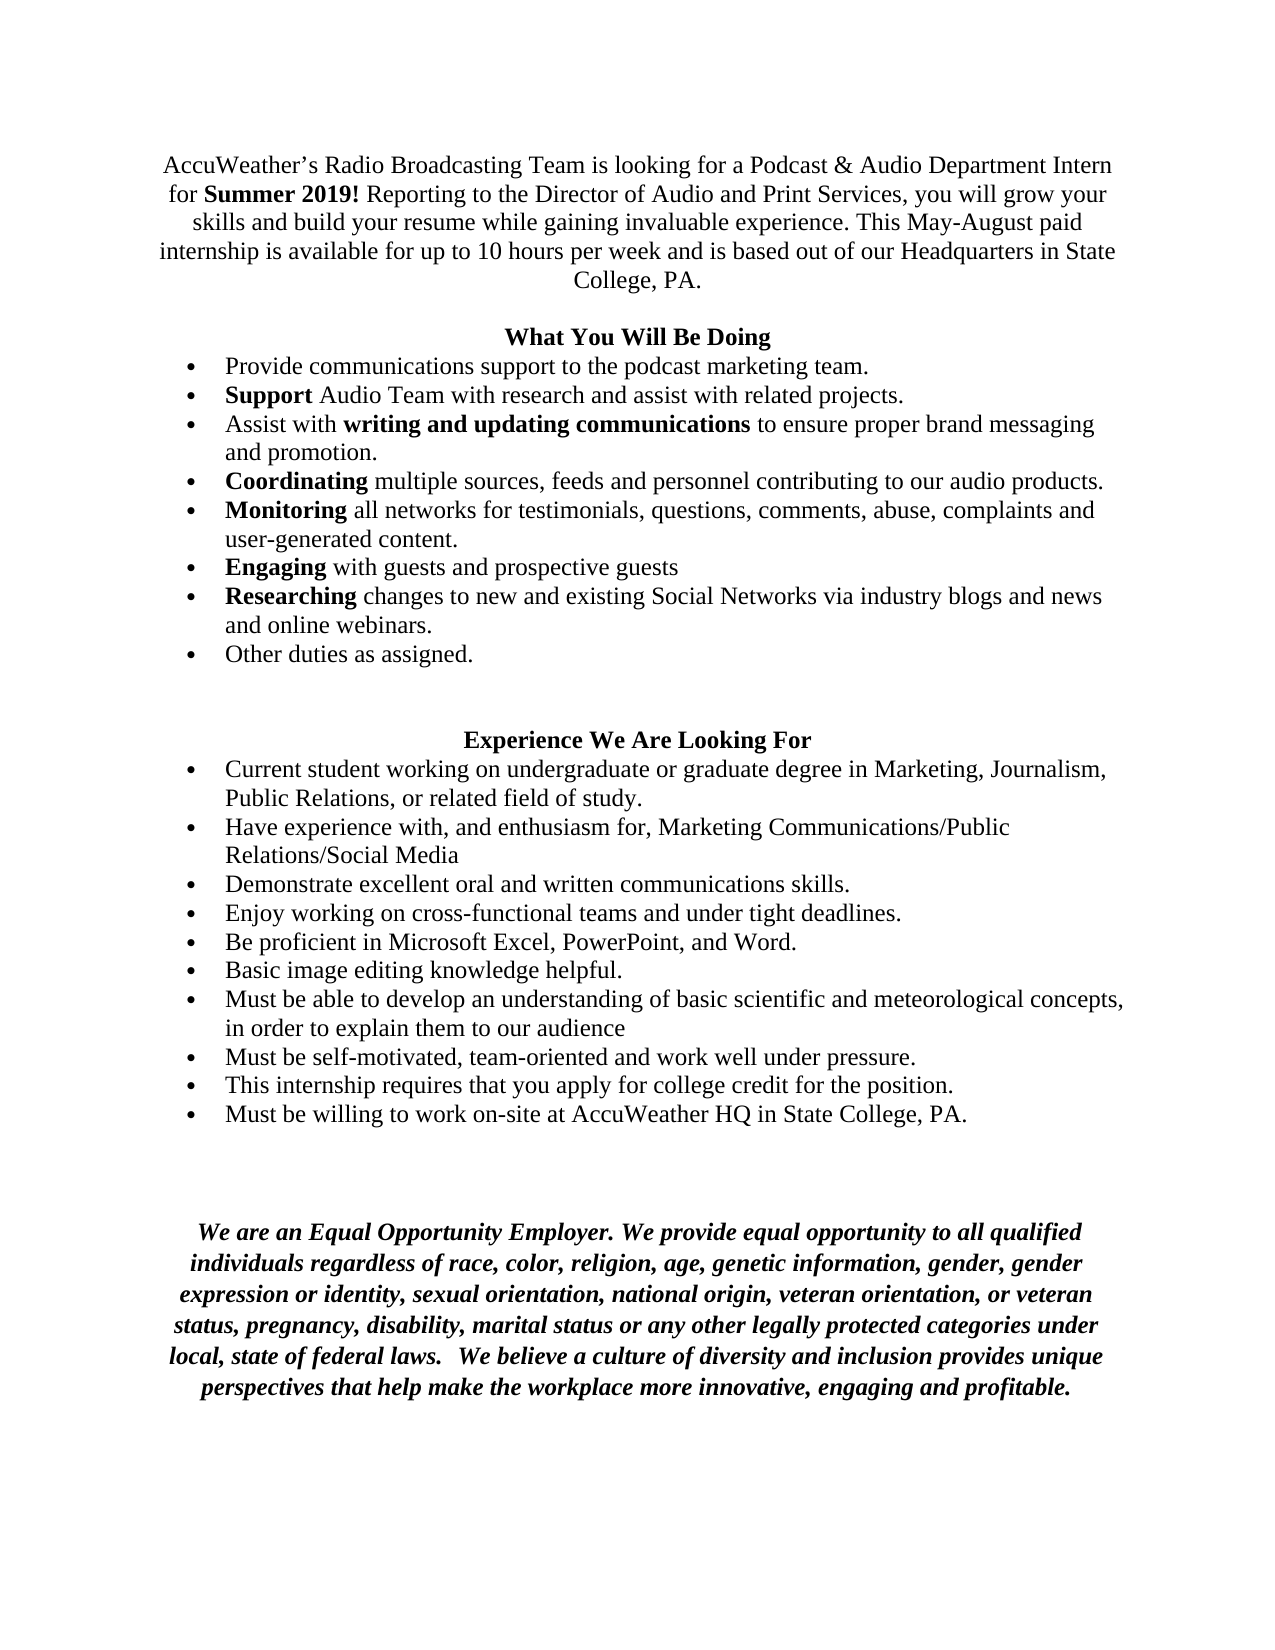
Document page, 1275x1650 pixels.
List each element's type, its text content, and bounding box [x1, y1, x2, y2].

list Support Audio Team with research and assist with related projects. [187, 380, 1125, 409]
list Have experience with, and enthusiasm for, Marketing Communications/Public Relations/Social Media [187, 812, 1125, 869]
list Engaging with guests and prospective guests [187, 552, 1125, 581]
list Basic image editing knowledge helpful. [187, 955, 1125, 984]
list Demonstrate excellent oral and written communications skills. [187, 869, 1125, 898]
list Must be willing to work on-site at AccuWeather HQ in State College, PA. [187, 1099, 1125, 1128]
text AccuWeather’s Radio Broadcasting Team is looking for a Podcast & Audio Department Intern for Summer 2019! Reporting to the Director of Audio and Print Services, you will grow your skills and build your resume while gaining invaluable experience. This May-August paid internship is available for up to 10 hours per week and is based out of our Headquarters in State College, PA. [150, 150, 1125, 294]
list Other duties as assigned. [187, 639, 1125, 667]
list Be proficient in Microsoft Excel, PowerPoint, and Word. [187, 927, 1125, 955]
list Monitoring all networks for testimonials, questions, comments, abuse, complaints and user-generated content. [187, 495, 1125, 552]
list Researching changes to new and existing Social Networks via industry blogs and news and online webinars. [187, 581, 1125, 639]
list Must be self-motivated, team-oriented and work well under pressure. [187, 1042, 1125, 1070]
list Provide communications support to the podcast marketing team. [187, 351, 1125, 380]
list Enjoy working on cross-functional teams and under tight deadlines. [187, 898, 1125, 927]
list Coordinating multiple sources, feeds and personnel contributing to our audio products. [187, 466, 1125, 495]
text We are an Equal Opportunity Employer. We provide equal opportunity to all qualified individuals regardless of race, color, religion, age, genetic information, gender, gender expression or identity, sexual orientation, national origin, veteran orientation, or veteran status, pregnancy, disability, marital status or any other legally protected categories under local, state of federal laws. We believe a culture of diversity and inclusion provides unique perspectives that help make the workplace more innovative, engaging and profitable. [150, 1217, 1125, 1401]
list Assist with writing and updating communications to ensure proper brand messaging and promotion. [187, 409, 1125, 466]
list Must be able to develop an understanding of basic scientific and meteorological concepts, in order to explain them to our audience [187, 984, 1125, 1042]
text What You Will Be Doing [150, 322, 1125, 351]
list This internship requires that you apply for college credit for the position. [187, 1070, 1125, 1099]
text Experience We Are Looking For [150, 725, 1125, 754]
list Current student working on undergraduate or graduate degree in Marketing, Journalism, Public Relations, or related field of study. [187, 754, 1125, 812]
